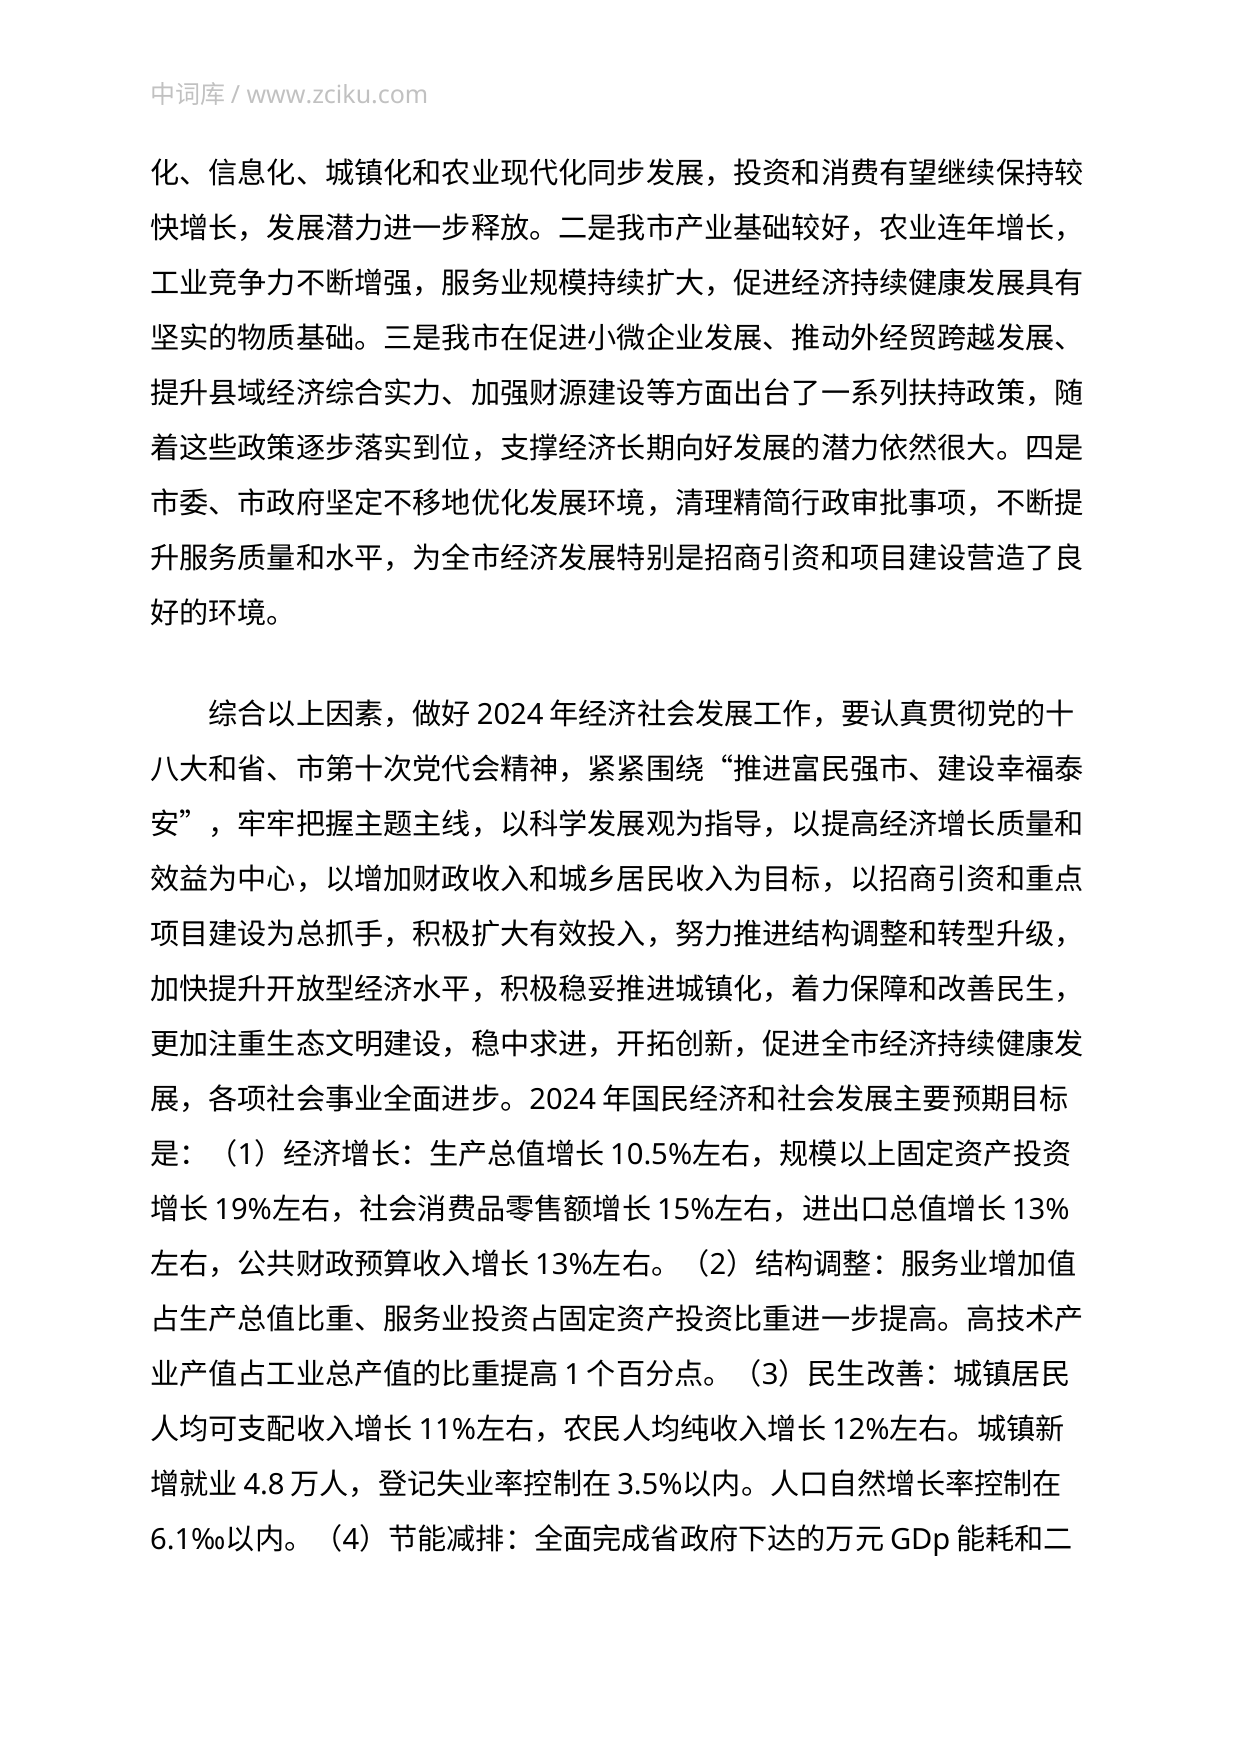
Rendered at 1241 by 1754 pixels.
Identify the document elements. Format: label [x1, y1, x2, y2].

text [150, 691, 1090, 1558]
text [150, 150, 1090, 631]
